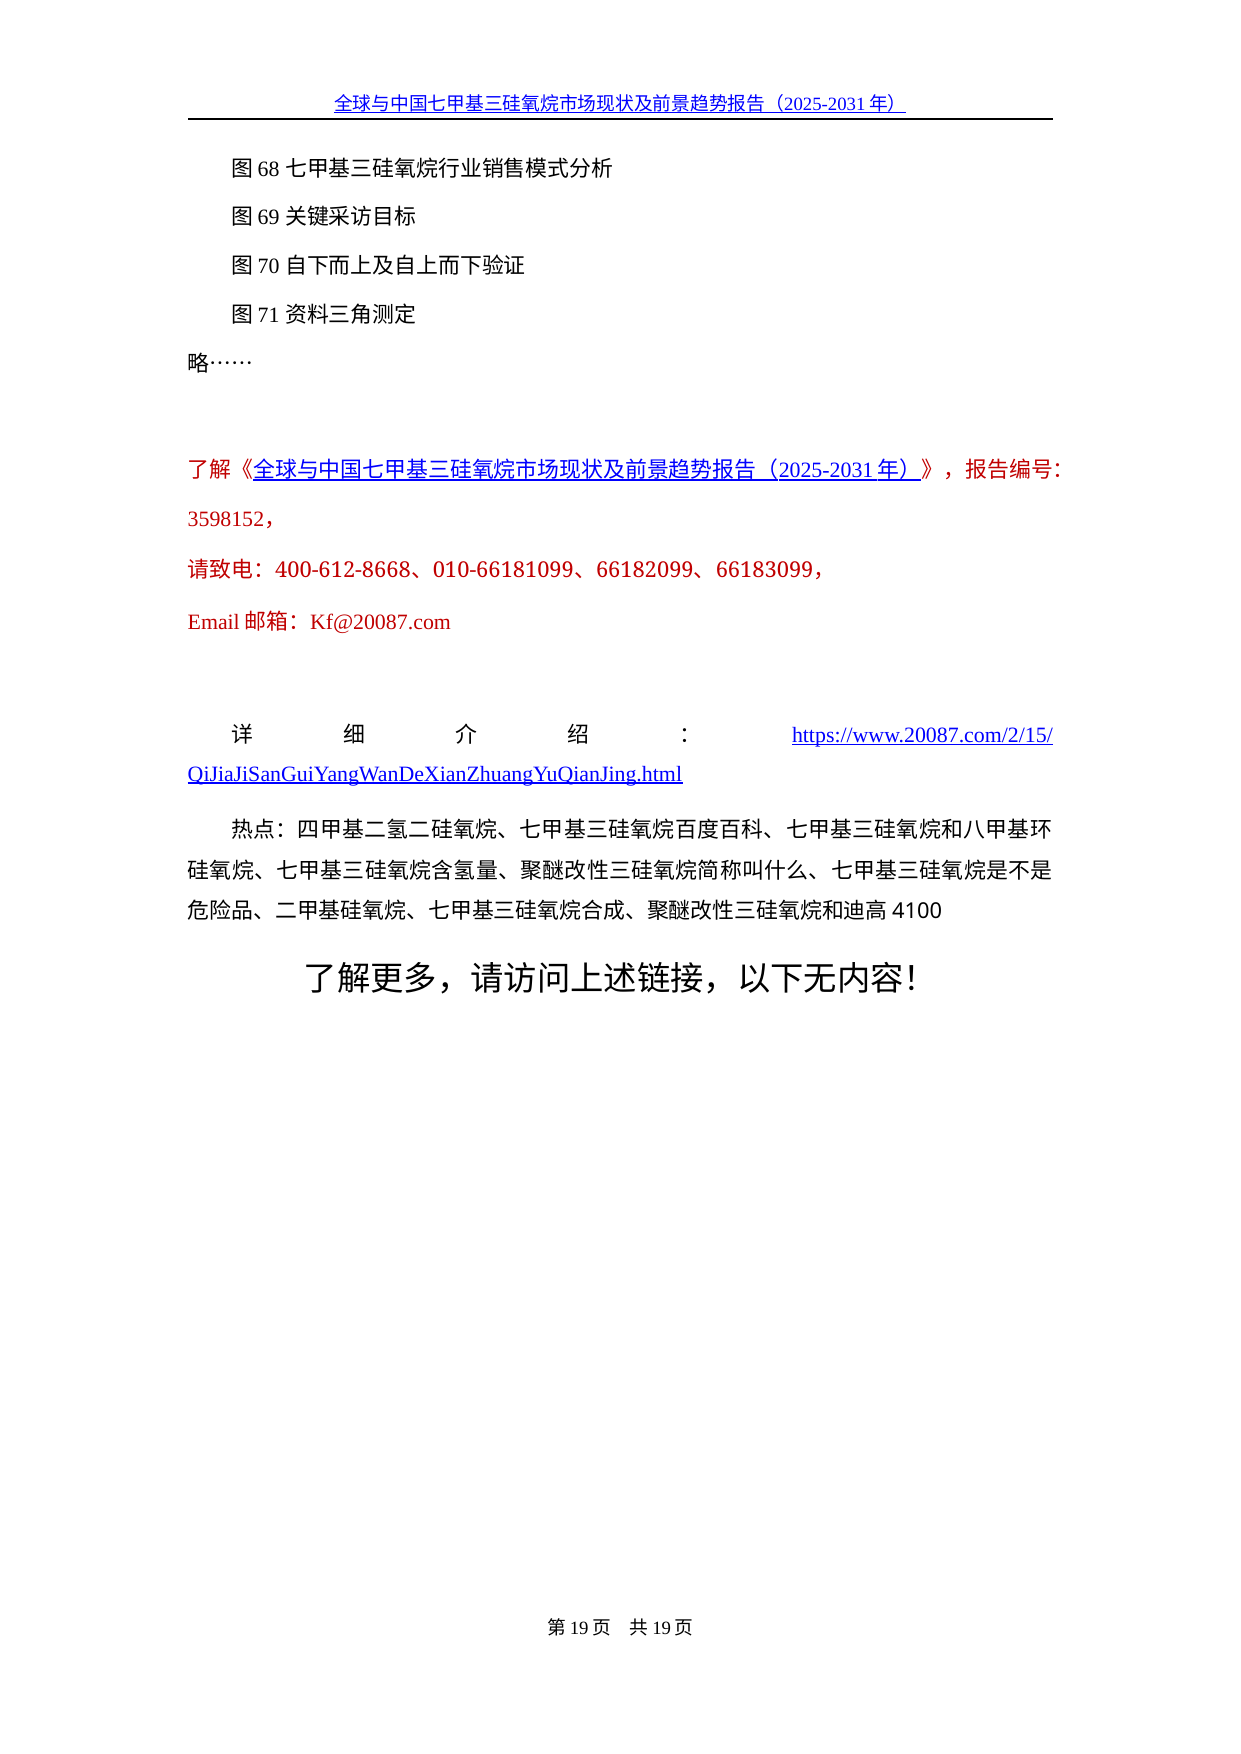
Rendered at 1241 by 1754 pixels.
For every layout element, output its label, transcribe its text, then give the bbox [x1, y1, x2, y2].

text 了解《全球与中国七甲基三硅氧烷市场现状及前景趋势报告（2025-2031年）》，报告编号：3598152， [187, 452, 1053, 533]
text 热点：四甲基二氢二硅氧烷、七甲基三硅氧烷百度百科、七甲基三硅氧烷和八甲基环硅氧烷、七甲基三硅氧烷含氢量、聚醚改性三硅氧烷简称叫什么、七甲基三硅氧烷是不是危险品、二甲基硅氧烷、七甲基三硅氧烷合成、聚醚改性三硅氧烷和迪高4100 [187, 812, 1053, 926]
text Email邮箱：Kf@20087.com [187, 603, 1053, 636]
title 了解更多，请访问上述链接，以下无内容！ [187, 943, 1053, 1008]
text 请致电：400-612-8668、010-66181099、66182099、66183099， [187, 552, 1053, 584]
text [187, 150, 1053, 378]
text 详细介绍：https://www.20087.com/2/15/QiJiaJiSanGuiYangWanDeXianZhuangYuQianJing.html [187, 716, 1053, 789]
